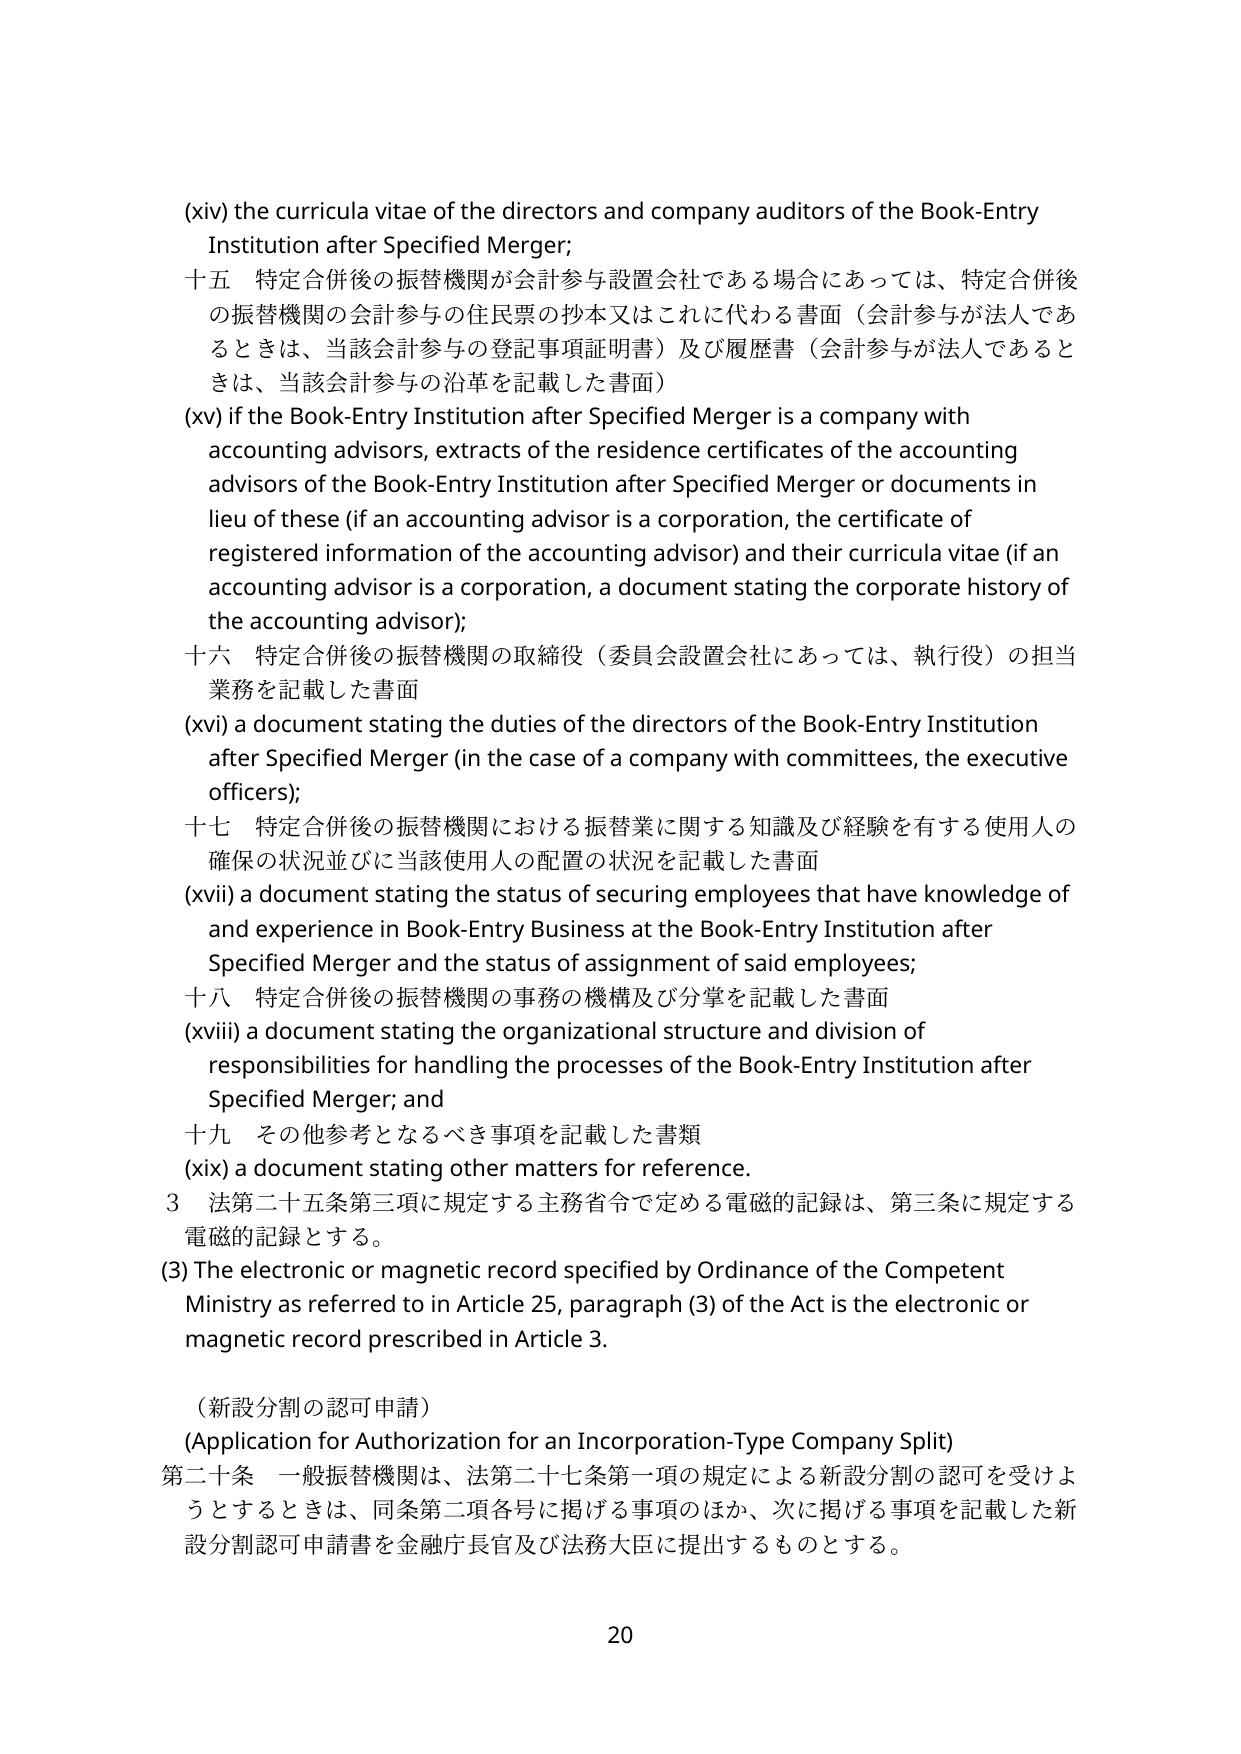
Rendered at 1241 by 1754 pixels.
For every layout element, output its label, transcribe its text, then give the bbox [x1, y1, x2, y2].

text 十六 特定合併後の振替機関の取締役（委員会設置会社にあっては、執行役）の担当業務を記載した書面 [184, 638, 1079, 706]
text (xv) if the Book-Entry Institution after Specified Merger is a company with accounting advisors, extracts of the residence certificates of the accounting advisors of the Book-Entry Institution after Specified Merger or documents in lieu of these (if an accounting advisor is a corporation, the certificate of registered information of the accounting advisor) and their curricula vitae (if an accounting advisor is a corporation, a document stating the corporate history of the accounting advisor); [184, 399, 1079, 638]
text (xviii) a document stating the organizational structure and division of responsibilities for handling the processes of the Book-Entry Institution after Specified Merger; and [184, 1014, 1079, 1116]
text (xvi) a document stating the duties of the directors of the Book-Entry Institution after Specified Merger (in the case of a company with committees, the executive officers); [184, 706, 1079, 809]
text (xix) a document stating other matters for reference. [184, 1150, 1079, 1184]
text (Application for Authorization for an Incorporation-Type Company Split) [184, 1424, 1079, 1458]
text 十八 特定合併後の振替機関の事務の機構及び分掌を記載した書面 [184, 979, 1079, 1014]
text 十七 特定合併後の振替機関における振替業に関する知識及び経験を有する使用人の確保の状況並びに当該使用人の配置の状況を記載した書面 [184, 809, 1079, 877]
text 十五 特定合併後の振替機関が会計参与設置会社である場合にあっては、特定合併後の振替機関の会計参与の住民票の抄本又はこれに代わる書面（会計参与が法人であるときは、当該会計参与の登記事項証明書）及び履歴書（会計参与が法人であるときは、当該会計参与の沿革を記載した書面） [184, 262, 1079, 399]
text 十九 その他参考となるべき事項を記載した書類 [184, 1116, 1079, 1150]
text ３ 法第二十五条第三項に規定する主務省令で定める電磁的記録は、第三条に規定する電磁的記録とする。 [161, 1184, 1079, 1253]
text (3) The electronic or magnetic record specified by Ordinance of the Competent Ministry as referred to in Article 25, paragraph (3) of the Act is the electronic or magnetic record prescribed in Article 3. [161, 1253, 1079, 1355]
text （新設分割の認可申請） [184, 1389, 1079, 1424]
text (xvii) a document stating the status of securing employees that have knowledge of and experience in Book-Entry Business at the Book-Entry Institution after Specified Merger and the status of assignment of said employees; [184, 877, 1079, 979]
text (xiv) the curricula vitae of the directors and company auditors of the Book-Entry Institution after Specified Merger; [184, 194, 1079, 262]
text 第二十条 一般振替機関は、法第二十七条第一項の規定による新設分割の認可を受けようとするときは、同条第二項各号に掲げる事項のほか、次に掲げる事項を記載した新設分割認可申請書を金融庁長官及び法務大臣に提出するものとする。 [161, 1458, 1079, 1560]
